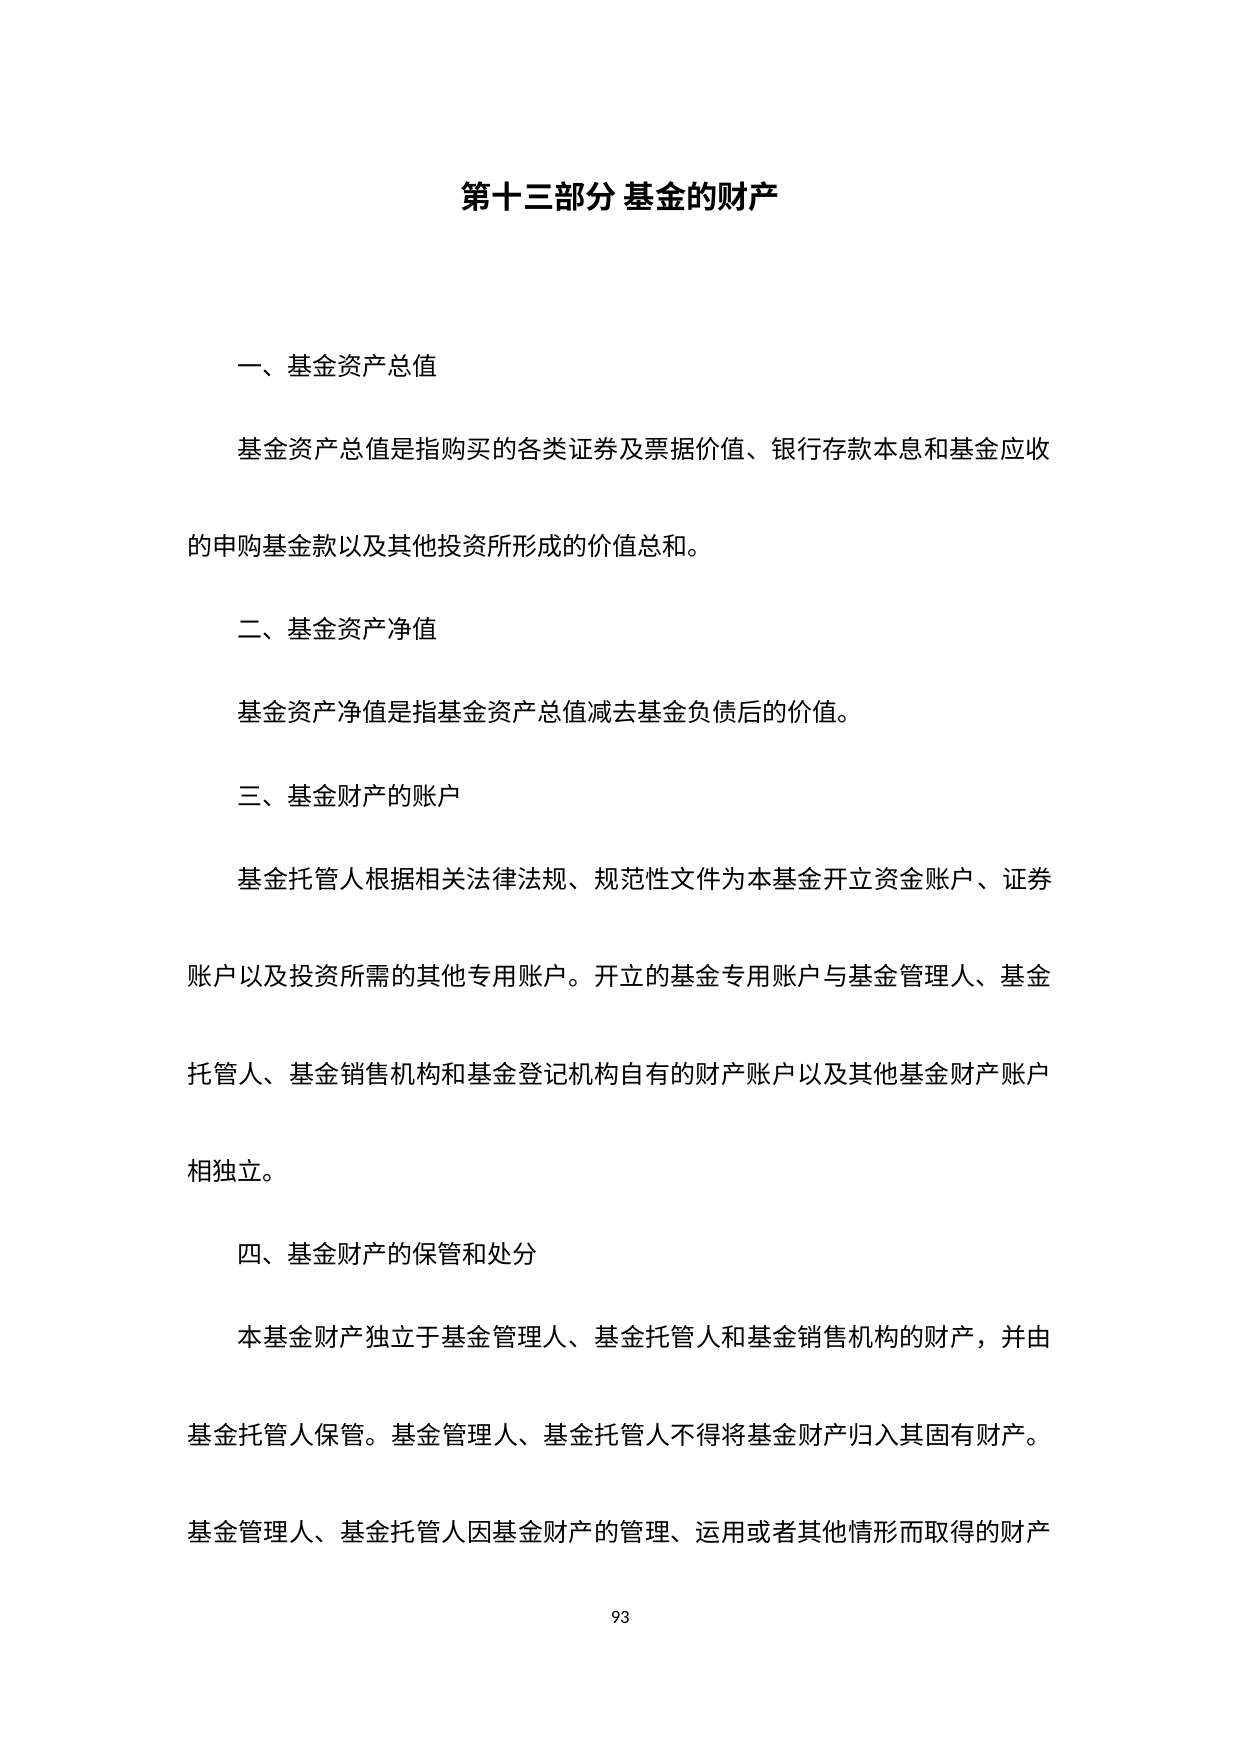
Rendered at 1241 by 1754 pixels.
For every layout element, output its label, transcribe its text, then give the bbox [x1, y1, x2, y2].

text 三、基金财产的账户 [187, 762, 1053, 827]
text 一、基金资产总值 [187, 332, 1053, 397]
text 基金资产总值是指购买的各类证券及票据价值、银行存款本息和基金应收的申购基金款以及其他投资所形成的价值总和。 [187, 415, 1053, 577]
text 四、基金财产的保管和处分 [187, 1220, 1053, 1285]
text 第十三部分 基金的财产 [187, 162, 1053, 227]
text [187, 1303, 1053, 1563]
text 二、基金资产净值 [187, 595, 1053, 660]
text 基金资产净值是指基金资产总值减去基金负债后的价值。 [187, 678, 1053, 743]
text 基金托管人根据相关法律法规、规范性文件为本基金开立资金账户、证券账户以及投资所需的其他专用账户。开立的基金专用账户与基金管理人、基金托管人、基金销售机构和基金登记机构自有的财产账户以及其他基金财产账户相独立。 [187, 845, 1053, 1202]
